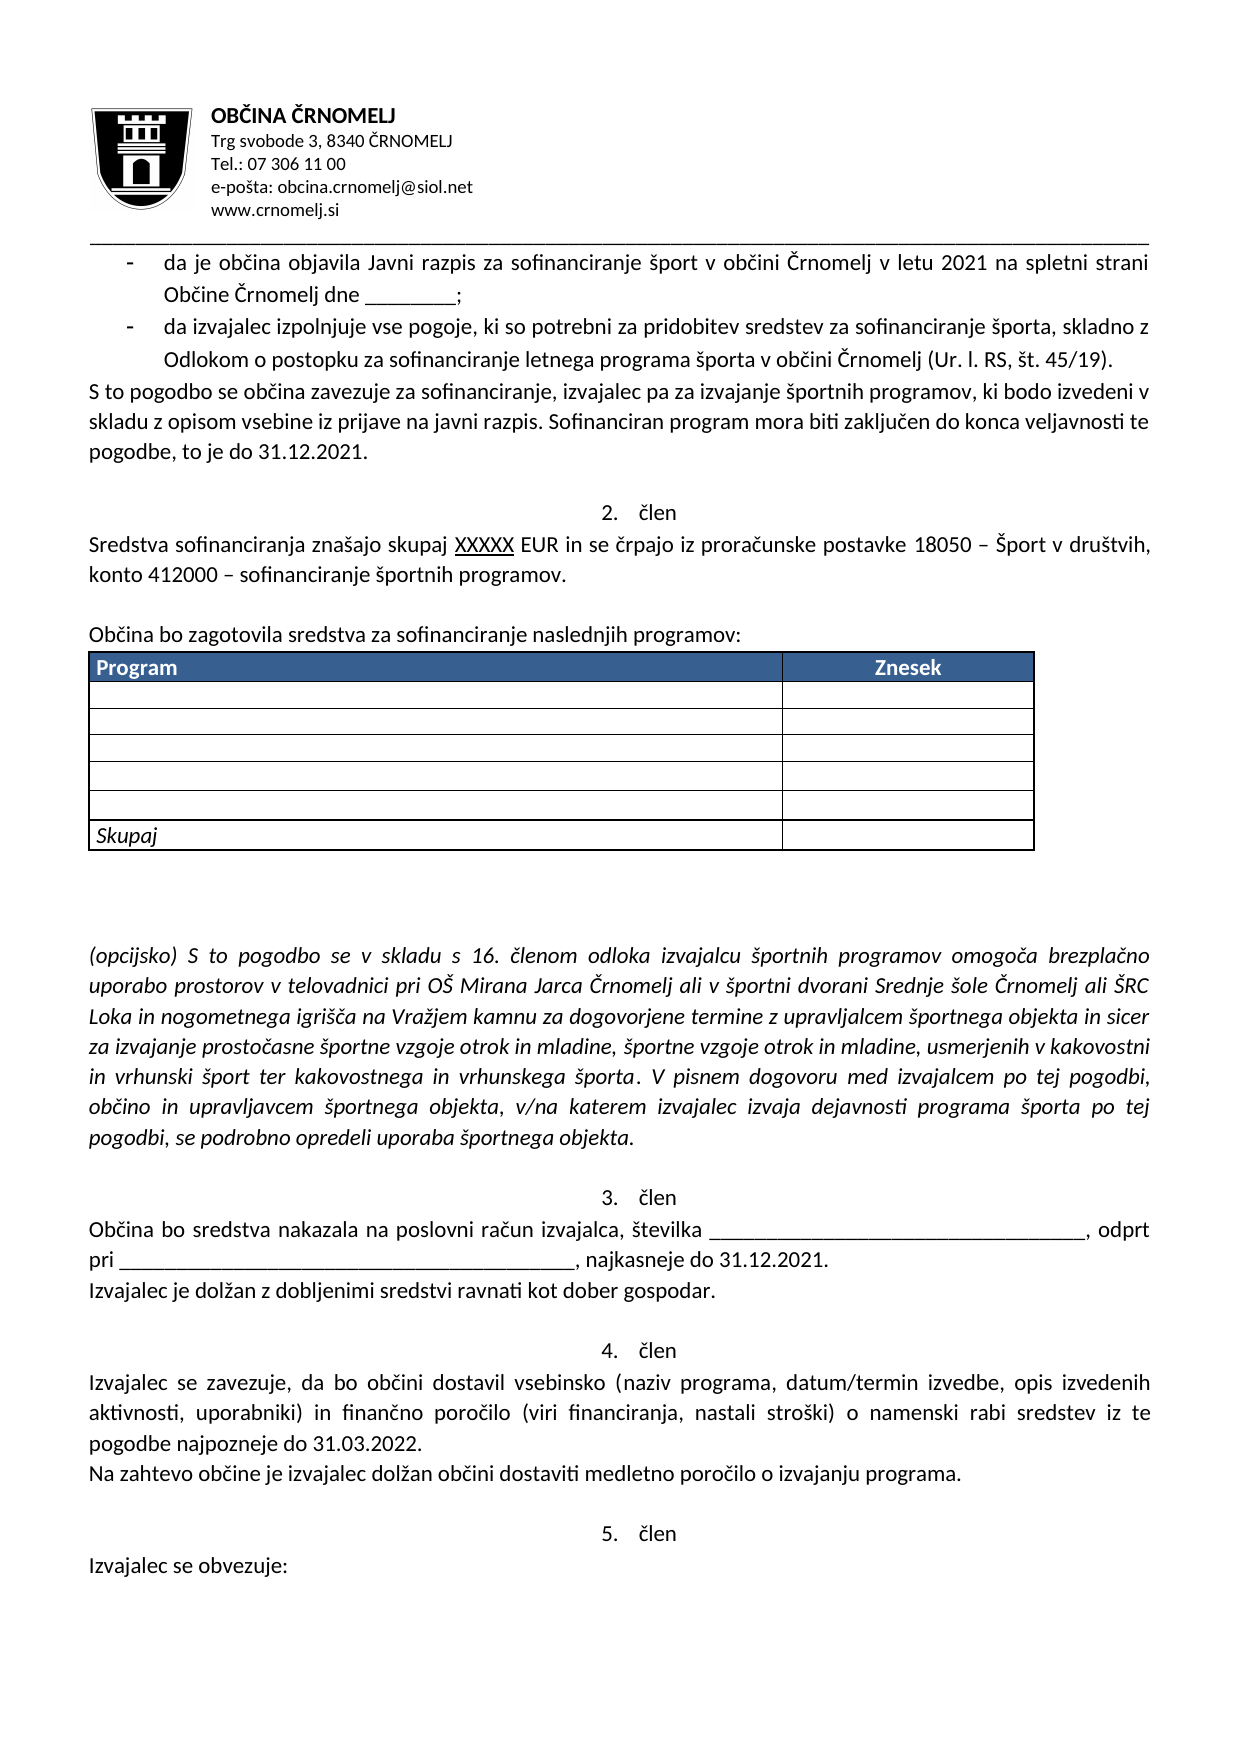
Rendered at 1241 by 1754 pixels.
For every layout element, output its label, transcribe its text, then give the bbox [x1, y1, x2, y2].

text Sredstva sofinanciranja znašajo skupaj XXXXX EUR in se črpajo iz proračunske postavke 18050 – Šport v društvih, konto 412000 – sofinanciranje športnih programov. [89, 530, 1152, 588]
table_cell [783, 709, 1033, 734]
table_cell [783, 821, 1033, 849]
list člen [126, 498, 1152, 526]
text Občina bo sredstva nakazala na poslovni račun izvajalca, številka _________________________________, odprt pri ________________________________________, najkasneje do 31.12.2021. [89, 1215, 1152, 1273]
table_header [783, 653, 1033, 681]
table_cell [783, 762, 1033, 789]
picture [90, 107, 194, 211]
list člen [126, 1336, 1152, 1364]
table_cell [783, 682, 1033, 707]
text S to pogodbo se občina zavezuje za sofinanciranje, izvajalec pa za izvajanje športnih programov, ki bodo izvedeni v skladu z opisom vsebine iz prijave na javni razpis. Sofinanciran program mora biti zaključen do konca veljavnosti te pogodbe, to je do 31.12.2021. [89, 377, 1152, 465]
list člen [126, 1183, 1152, 1211]
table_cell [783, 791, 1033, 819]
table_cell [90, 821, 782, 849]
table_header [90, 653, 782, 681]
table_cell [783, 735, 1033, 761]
text Na zahtevo občine je izvajalec dolžan občini dostaviti medletno poročilo o izvajanju programa. [89, 1459, 1152, 1487]
text Izvajalec se zavezuje, da bo občini dostavil vsebinsko (naziv programa, datum/termin izvedbe, opis izvedenih aktivnosti, uporabniki) in finančno poročilo (viri financiranja, nastali stroški) o namenski rabi sredstev iz te pogodbe najpozneje do 31.03.2022. [89, 1368, 1152, 1457]
text Občina bo zagotovila sredstva za sofinanciranje naslednjih programov: [89, 621, 1152, 648]
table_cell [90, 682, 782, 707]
list da je občina objavila Javni razpis za sofinanciranje šport v občini Črnomelj v letu 2021 na spletni strani Občine Črnomelj dne ________; [126, 248, 1152, 308]
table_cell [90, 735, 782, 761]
text (opcijsko) S to pogodbo se v skladu s 16. členom odloka izvajalcu športnih programov omogoča brezplačno uporabo prostorov v telovadnici pri OŠ Mirana Jarca Črnomelj ali v športni dvorani Srednje šole Črnomelj ali ŠRC Loka in nogometnega igrišča na Vražjem kamnu za dogovorjene termine z upravljalcem športnega objekta in sicer za izvajanje prostočasne športne vzgoje otrok in mladine, športne vzgoje otrok in mladine, usmerjenih v kakovostni in vrhunski šport ter kakovostnega in vrhunskega športa. V pisnem dogovoru med izvajalcem po tej pogodbi, občino in upravljavcem športnega objekta, v/na katerem izvajalec izvaja dejavnosti programa športa po tej pogodbi, se podrobno opredeli uporaba športnega objekta. [89, 941, 1152, 1151]
list da izvajalec izpolnjuje vse pogoje, ki so potrebni za pridobitev sredstev za sofinanciranje športa, skladno z Odlokom o postopku za sofinanciranje letnega programa športa v občini Črnomelj (Ur. l. RS, št. 45/19). [126, 312, 1152, 373]
text Izvajalec se obvezuje: [89, 1552, 1152, 1579]
list člen [126, 1519, 1152, 1547]
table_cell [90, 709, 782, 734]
text Izvajalec je dolžan z dobljenimi sredstvi ravnati kot dober gospodar. [89, 1276, 1152, 1304]
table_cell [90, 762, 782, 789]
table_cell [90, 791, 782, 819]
